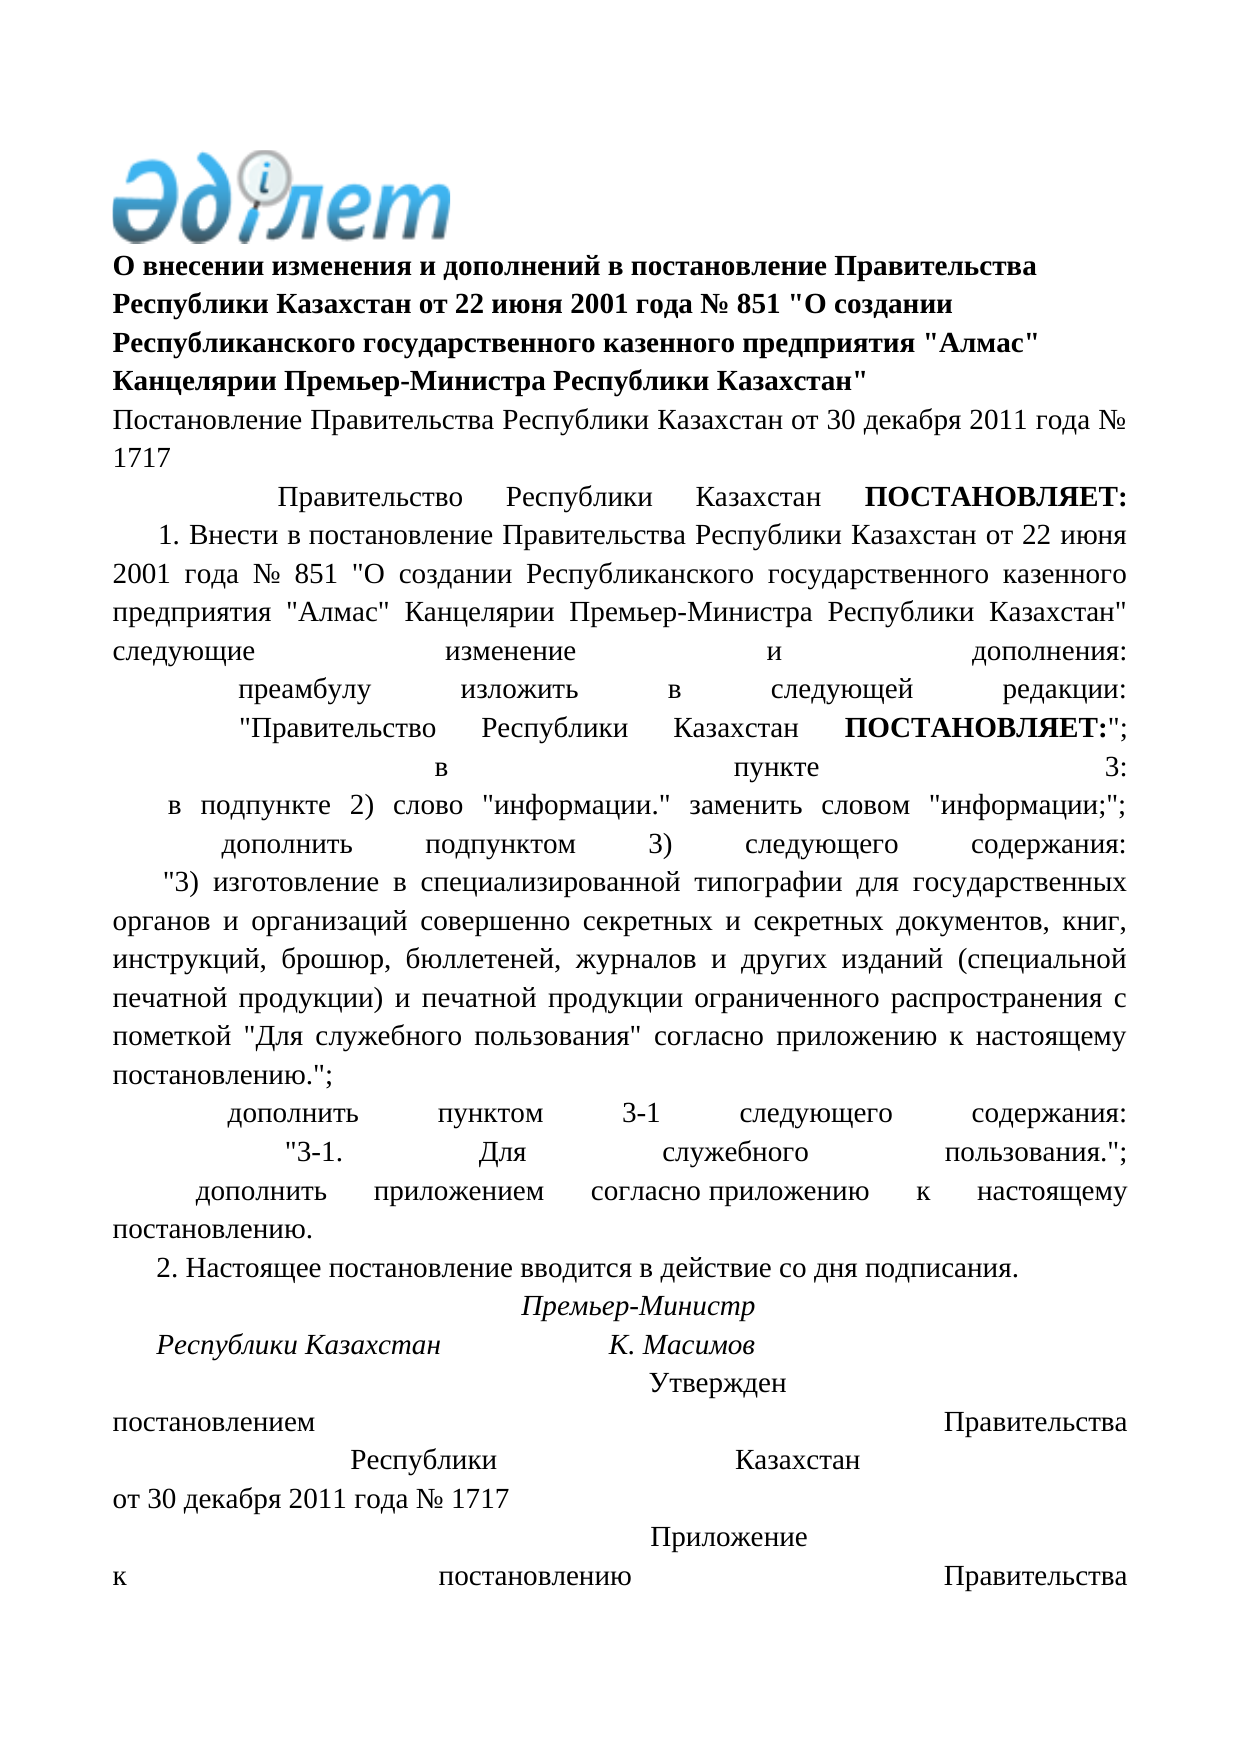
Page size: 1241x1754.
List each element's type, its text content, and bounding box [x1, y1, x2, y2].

text Премьер-Министр Республики Kaзахстан К. Масимов [112, 1288, 1128, 1360]
text О внесении изменения и дополнений в постановление Правительства Республики Казахстан от 22 июня 2001 года № 851 "О создании Республиканского государственного казенного предприятия "Алмас" Канцелярии Премьер-Министра Республики Казахстан" [112, 248, 1128, 397]
picture [112, 150, 451, 244]
text Утвержден постановлением Правительства Республики Казахстан от 30 декабря 2011 года № 1717 [112, 1365, 1128, 1514]
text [112, 1519, 1128, 1592]
text Постановление Правительства Республики Казахстан от 30 декабря 2011 года № 1717 [112, 402, 1128, 474]
text Правительство Республики Казахстан ПОСТАНОВЛЯЕТ: 1. Внести в постановление Правительства Республики Казахстан от 22 июня 2001 года № 851 "О создании Республиканского государственного казенного предприятия "Алмас" Канцелярии Премьер-Министра Республики Казахстан" следующие изменение и дополнения: преамбулу изложить в следующей редакции: "Правительство Республики Казахстан ПОСТАНОВЛЯЕТ:"; в пункте 3: в подпункте 2) слово "информации." заменить словом "информации;"; дополнить подпунктом 3) следующего содержания: "3) изготовление в специализированной типографии для государственных органов и организаций совершенно секретных и секретных документов, книг, инструкций, брошюр, бюллетеней, журналов и других изданий (специальной печатной продукции) и печатной продукции ограниченного распространения с пометкой "Для служебного пользования" согласно приложению к настоящему постановлению."; дополнить пунктом 3-1 следующего содержания: "3-1. Для служебного пользования."; дополнить приложением согласно приложению к настоящему постановлению. 2. Настоящее постановление вводится в действие со дня подписания. [112, 479, 1128, 1283]
